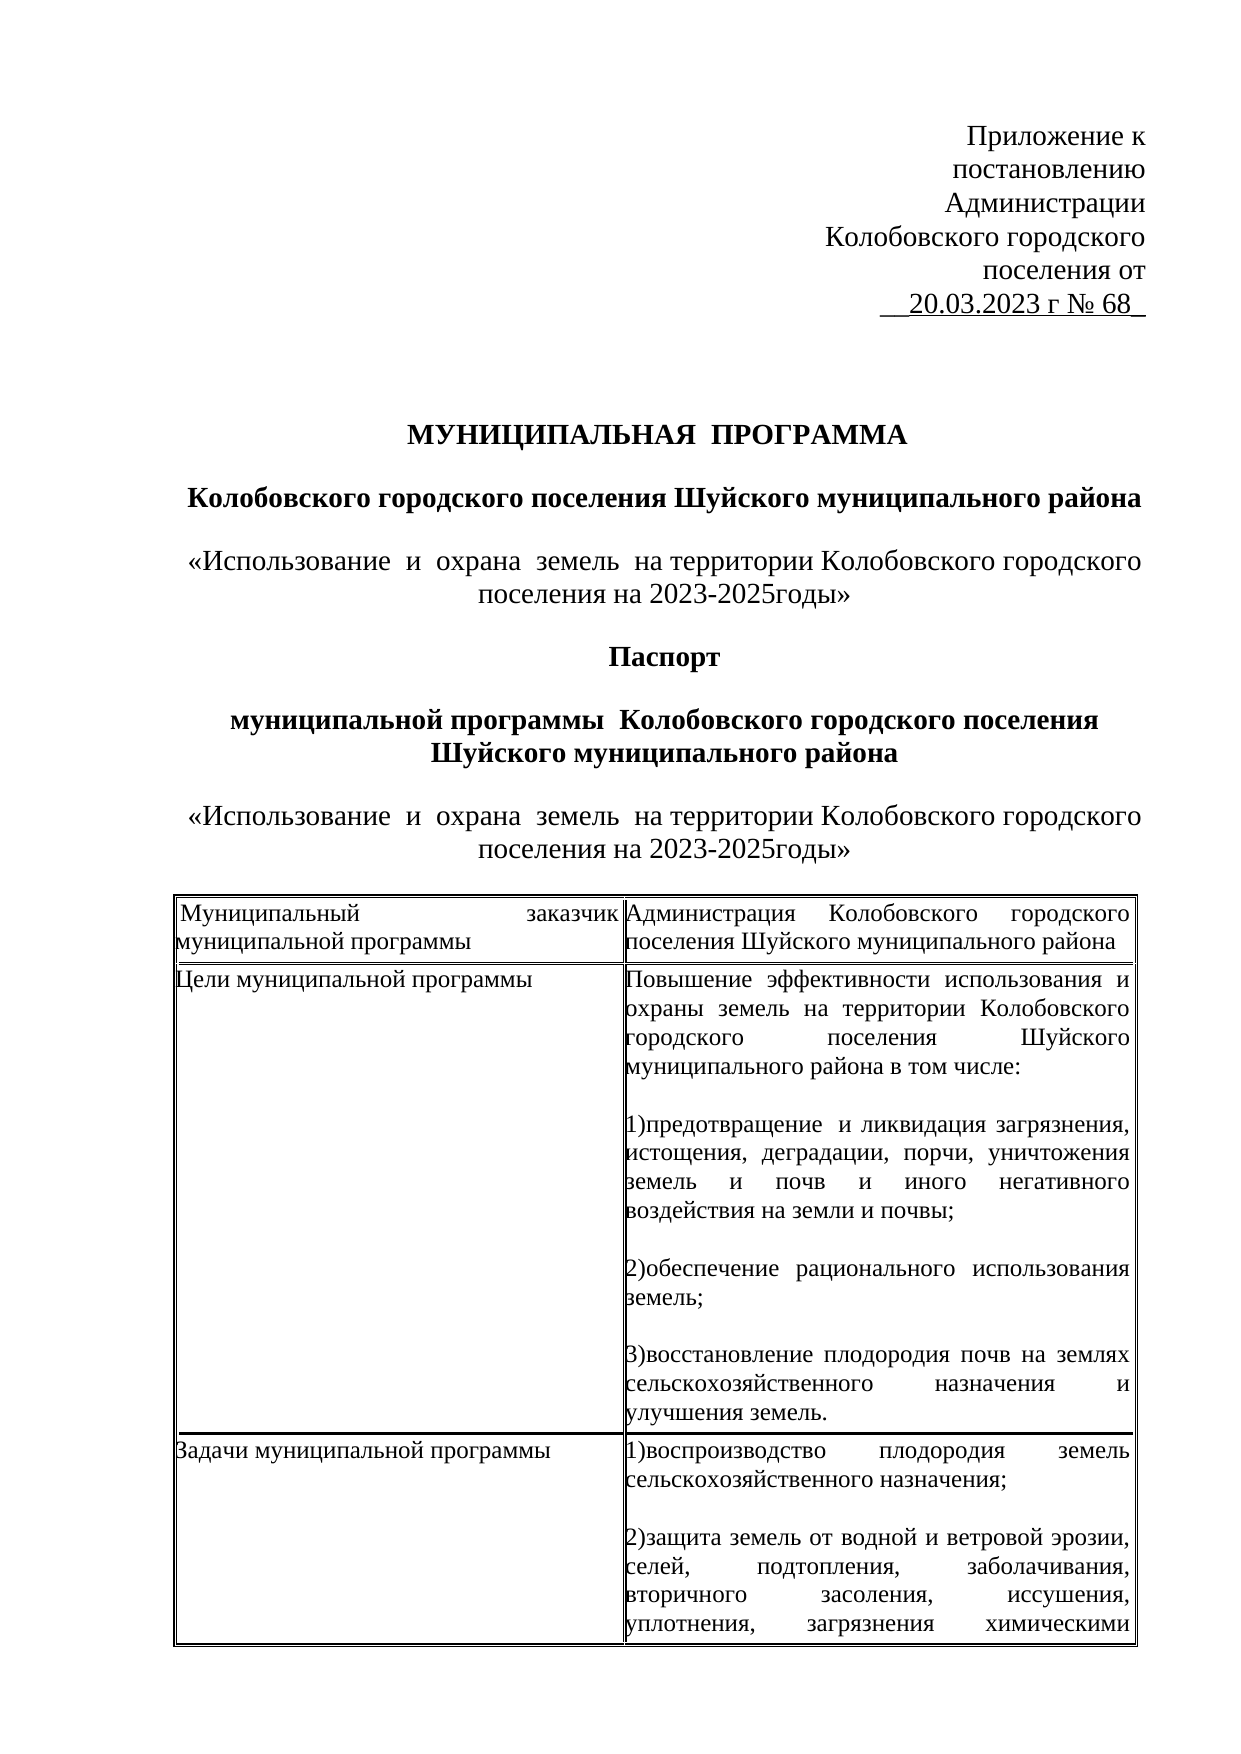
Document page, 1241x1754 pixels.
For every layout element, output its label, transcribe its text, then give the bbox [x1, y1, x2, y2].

text «Использование и охрана земель на территории Колобовского городского поселения на 2023-2025годы» [177, 543, 1152, 610]
text Колобовского городского поселения Шуйского муниципального района [177, 480, 1152, 514]
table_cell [177, 1432, 625, 1643]
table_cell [625, 1432, 1135, 1643]
table_cell Цели муниципальной программы [177, 961, 623, 1432]
text МУНИЦИПАЛЬНАЯ ПРОГРАММА [177, 417, 1152, 451]
table_header Муниципальный заказчик муниципальной программы [177, 896, 625, 961]
text Паспорт [177, 639, 1152, 673]
text «Использование и охрана земель на территории Колобовского городского поселения на 2023-2025годы» [177, 798, 1152, 865]
table_header Администрация Колобовского городского поселения Шуйского муниципального района [625, 898, 1135, 961]
text муниципальной программы Колобовского городского поселения Шуйского муниципального района [177, 702, 1152, 769]
table_cell Повышение эффективности использования и охраны земель на территории Колобовского городского поселения Шуйского муниципального района в том числе: 1)предотвращение и ликвидация загрязнения, истощения, деградации, порчи, уничтожения земель и почв и иного негативного воздействия на земли и почвы; 2)обеспечение рационального использования земель; 3)восстановление плодородия почв на землях сельскохозяйственного назначения и улучшения земель. [627, 961, 1135, 1432]
table_header Приложение к постановлению Администрации Колобовского городского поселения от __20.03.2023 г № 68_ [817, 118, 1152, 388]
